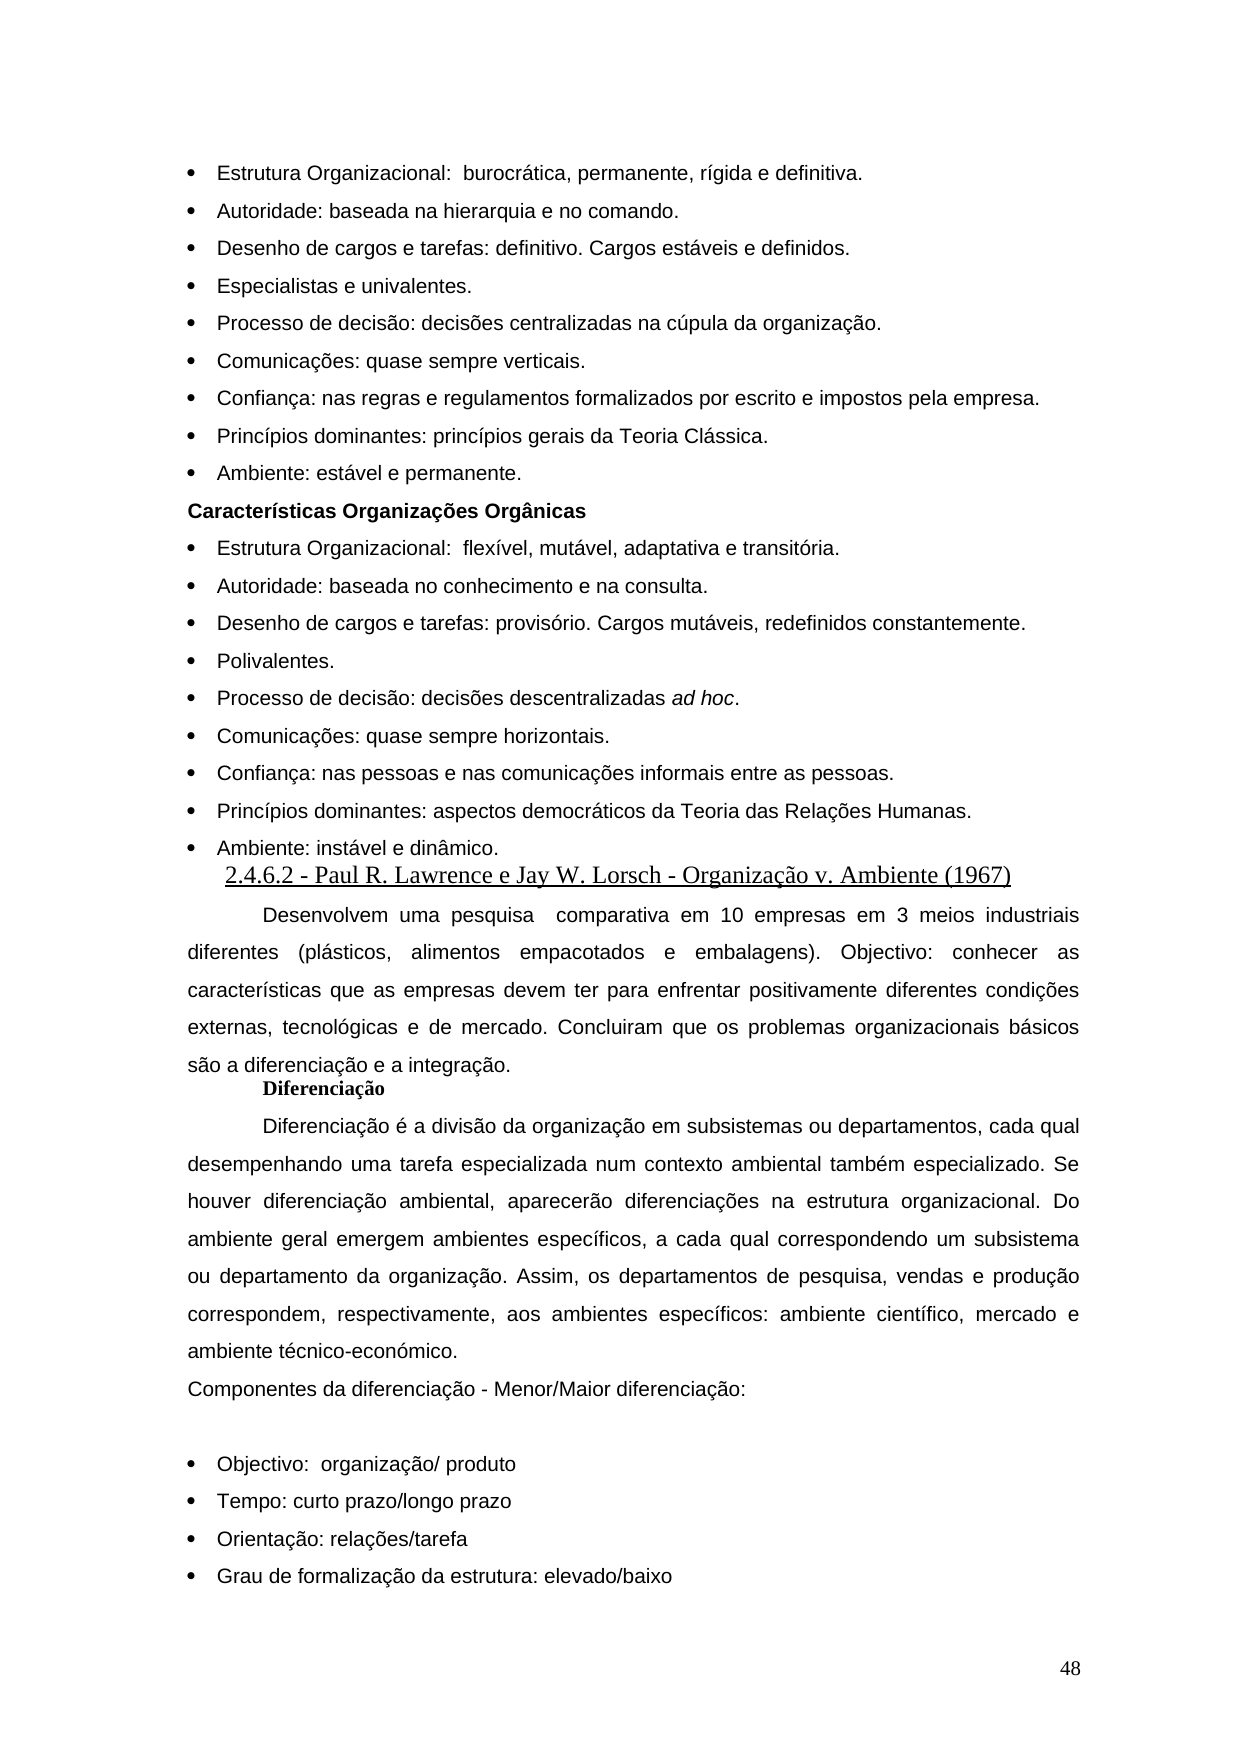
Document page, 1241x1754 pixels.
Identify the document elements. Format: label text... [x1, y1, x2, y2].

list Autoridade: baseada na hierarquia e no comando. [187, 185, 1081, 223]
list Desenho de cargos e tarefas: provisório. Cargos mutáveis, redefinidos constantemente. [187, 598, 1081, 635]
list Comunicações: quase sempre verticais. [187, 335, 1081, 373]
list Processo de decisão: decisões descentralizadas ad hoc. [187, 673, 1081, 710]
list Confiança: nas pessoas e nas comunicações informais entre as pessoas. [187, 748, 1081, 785]
list Polivalentes. [187, 635, 1081, 673]
list Estrutura Organizacional: burocrática, permanente, rígida e definitiva. [187, 148, 1081, 185]
list Grau de formalização da estrutura: elevado/baixo [187, 1550, 1081, 1588]
text Diferenciação é a divisão da organização em subsistemas ou departamentos, cada qual desempenhando uma tarefa especializada num contexto ambiental também especializado. Se houver diferenciação ambiental, aparecerão diferenciações na estrutura organizacional. Do ambiente geral emergem ambientes específicos, a cada qual correspondendo um subsistema ou departamento da organização. Assim, os departamentos de pesquisa, vendas e produção correspondem, respectivamente, aos ambientes específicos: ambiente científico, mercado e ambiente técnico-económico. [187, 1100, 1081, 1363]
list Ambiente: instável e dinâmico. [187, 823, 1081, 860]
list Comunicações: quase sempre horizontais. [187, 710, 1081, 748]
text Componentes da diferenciação - Menor/Maior diferenciação: [187, 1363, 1081, 1400]
list Autoridade: baseada no conhecimento e na consulta. [187, 560, 1081, 598]
list Desenho de cargos e tarefas: definitivo. Cargos estáveis e definidos. [187, 223, 1081, 260]
list Princípios dominantes: aspectos democráticos da Teoria das Relações Humanas. [187, 785, 1081, 823]
list Princípios dominantes: princípios gerais da Teoria Clássica. [187, 410, 1081, 448]
text Características Organizações Orgânicas [187, 485, 1081, 523]
text Desenvolvem uma pesquisa comparativa em 10 empresas em 3 meios industriais diferentes (plásticos, alimentos empacotados e embalagens). Objectivo: conhecer as características que as empresas devem ter para enfrentar positivamente diferentes condições externas, tecnológicas e de mercado. Concluiram que os problemas organizacionais básicos são a diferenciação e a integração. [187, 889, 1081, 1076]
subtitle 2.4.6.2 - Paul R. Lawrence e Jay W. Lorsch - Organização v. Ambiente (1967) [225, 860, 1081, 889]
list Estrutura Organizacional: flexível, mutável, adaptativa e transitória. [187, 523, 1081, 560]
list Especialistas e univalentes. [187, 260, 1081, 298]
subtitle Diferenciação [262, 1076, 1081, 1100]
list Orientação: relações/tarefa [187, 1513, 1081, 1550]
list Tempo: curto prazo/longo prazo [187, 1475, 1081, 1513]
list Confiança: nas regras e regulamentos formalizados por escrito e impostos pela empresa. [187, 373, 1081, 410]
list Processo de decisão: decisões centralizadas na cúpula da organização. [187, 298, 1081, 335]
list Ambiente: estável e permanente. [187, 448, 1081, 485]
list Objectivo: organização/ produto [187, 1438, 1081, 1475]
